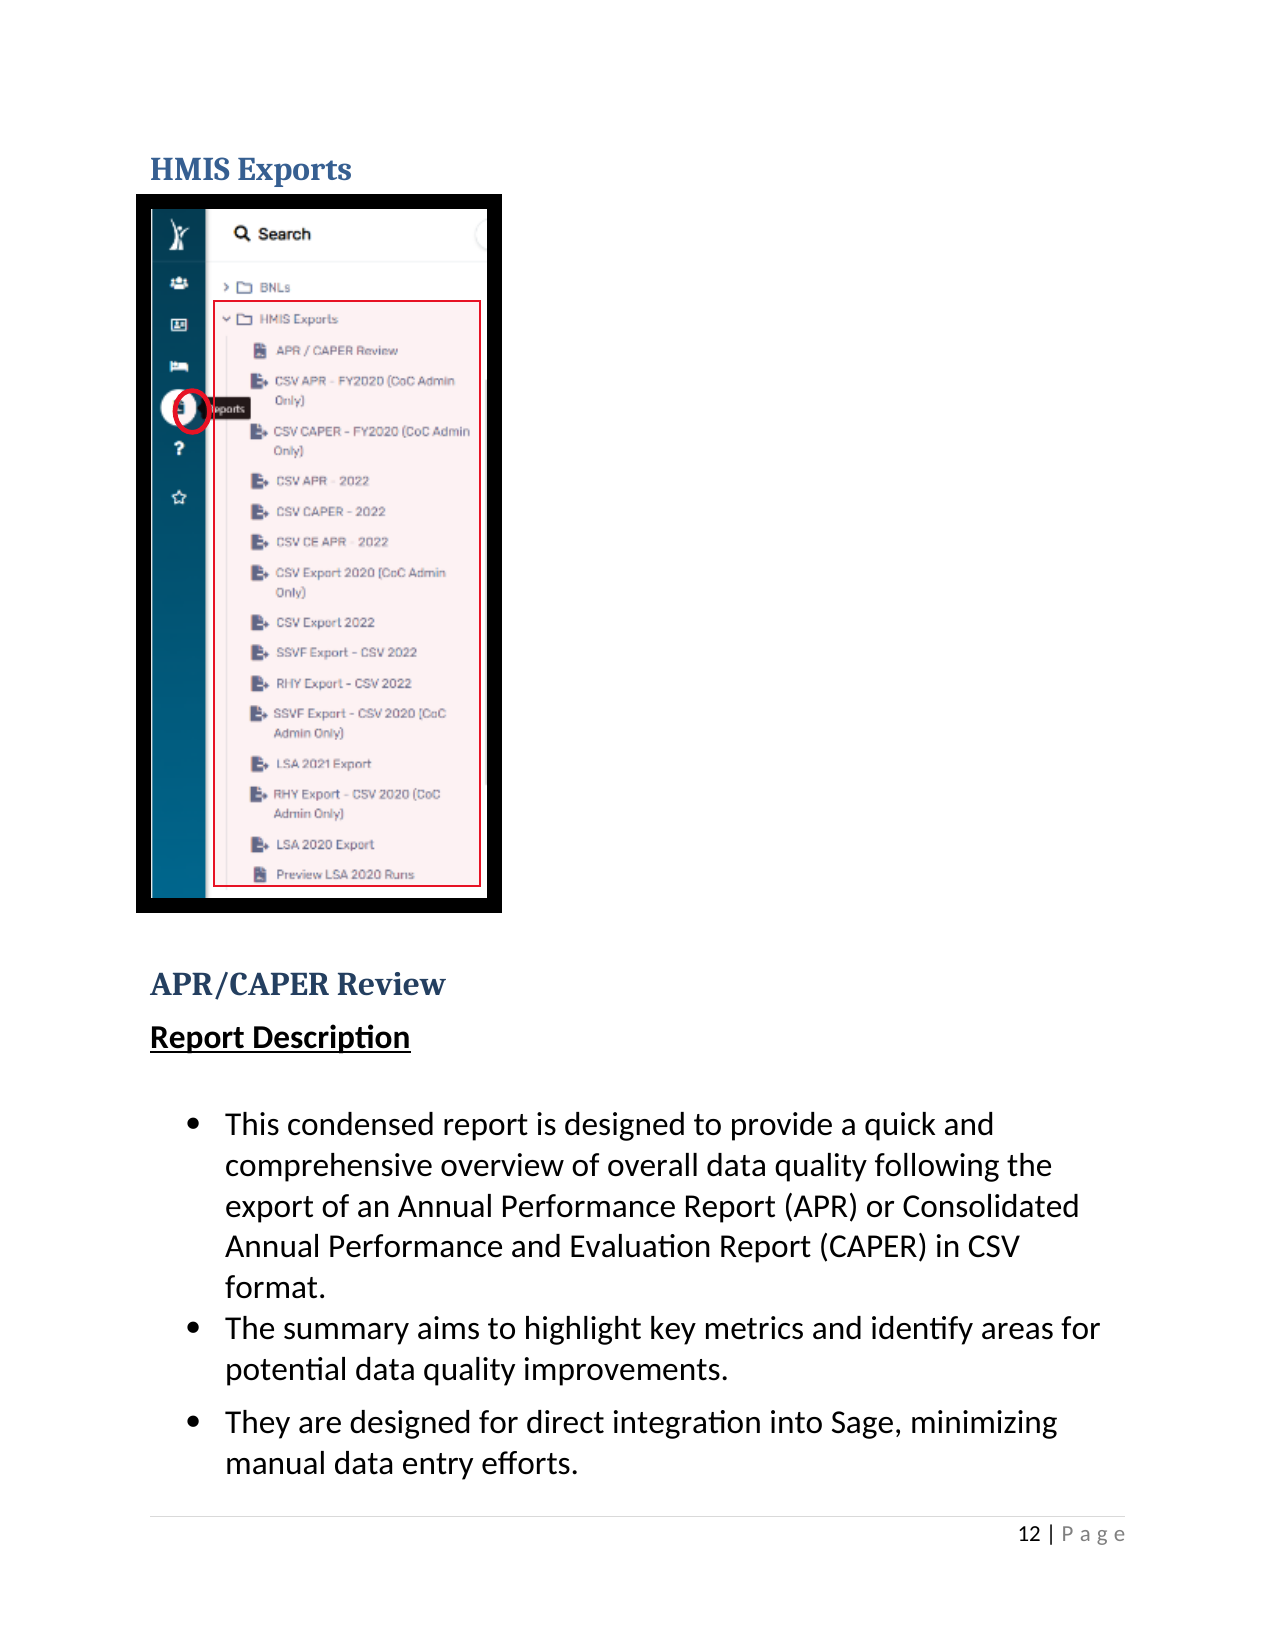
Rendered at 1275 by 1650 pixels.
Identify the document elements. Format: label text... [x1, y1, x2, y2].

picture [172, 490, 186, 504]
subtitle HMIS Exports [150, 150, 1125, 188]
picture [170, 277, 188, 289]
picture [171, 319, 188, 331]
picture [175, 441, 185, 455]
picture [160, 389, 183, 426]
picture [170, 361, 188, 372]
subtitle The summary aims to highlight key metrics and identify areas for potential data quality improvements. [187, 1307, 1125, 1388]
list They are designed for direct integration into Sage, minimizing manual data entry efforts. [187, 1401, 1125, 1482]
picture [178, 394, 207, 429]
subtitle This condensed report is designed to provide a quick and comprehensive overview of overall data quality following the export of an Annual Performance Report (APR) or Consolidated Annual Performance and Evaluation Report (CAPER) in CSV format. [187, 1103, 1125, 1307]
text Report Description [150, 1016, 1125, 1057]
picture [151, 209, 487, 898]
picture [170, 219, 189, 250]
